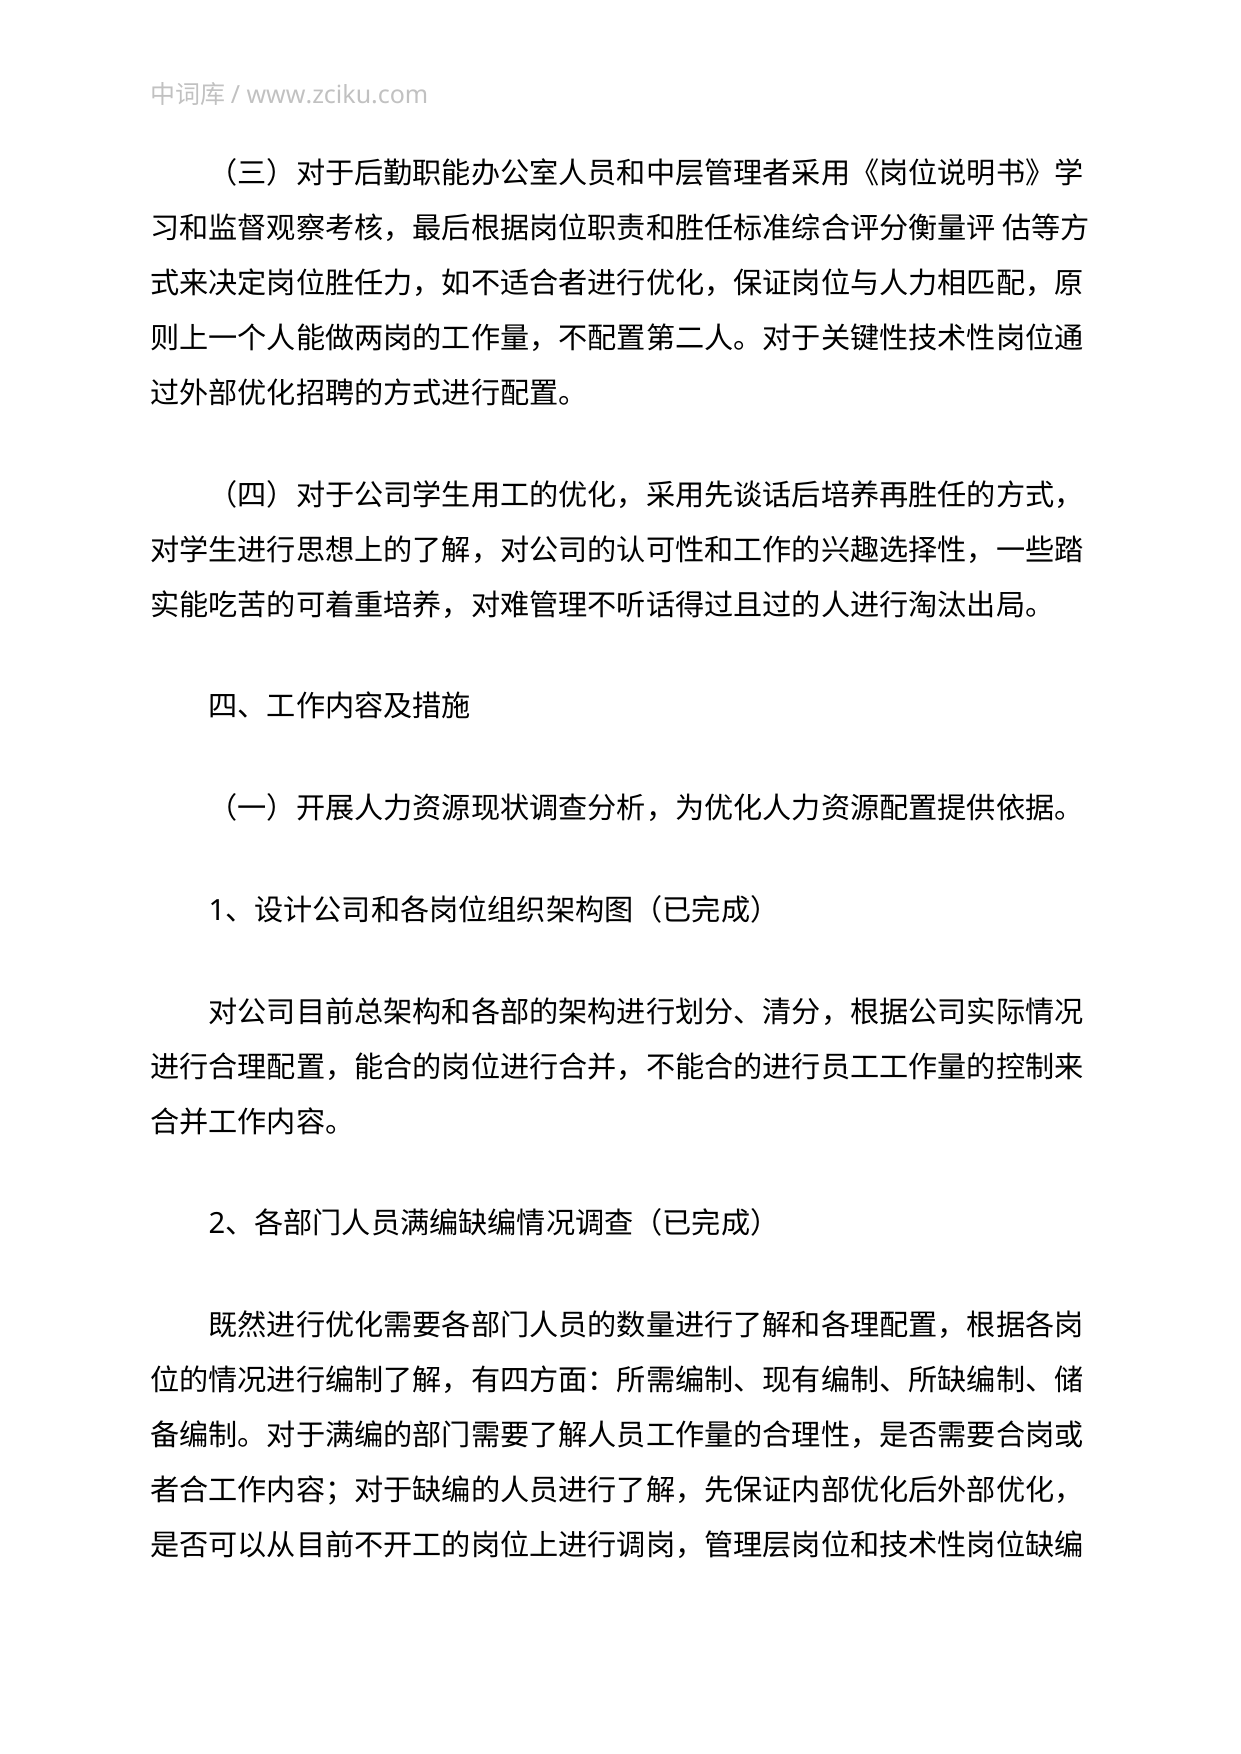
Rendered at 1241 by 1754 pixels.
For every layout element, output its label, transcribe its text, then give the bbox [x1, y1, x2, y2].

text 2、各部门人员满编缺编情况调查（已完成） [150, 1200, 1090, 1242]
text （三）对于后勤职能办公室人员和中层管理者采用《岗位说明书》学习和监督观察考核，最后根据岗位职责和胜任标准综合评分衡量评 估等方式来决定岗位胜任力，如不适合者进行优化，保证岗位与人力相匹配，原则上一个人能做两岗的工作量，不配置第二人。对于关键性技术性岗位通过外部优化招聘的方式进行配置。 [150, 150, 1090, 412]
text 四、工作内容及措施 [150, 683, 1090, 725]
text （一）开展人力资源现状调查分析，为优化人力资源配置提供依据。 [150, 785, 1090, 827]
text （四）对于公司学生用工的优化，采用先谈话后培养再胜任的方式，对学生进行思想上的了解，对公司的认可性和工作的兴趣选择性，一些踏实能吃苦的可着重培养，对难管理不听话得过且过的人进行淘汰出局。 [150, 471, 1090, 623]
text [150, 1302, 1090, 1564]
text 1、设计公司和各岗位组织架构图（已完成） [150, 886, 1090, 929]
text 对公司目前总架构和各部的架构进行划分、清分，根据公司实际情况进行合理配置，能合的岗位进行合并，不能合的进行员工工作量的控制来合并工作内容。 [150, 988, 1090, 1141]
